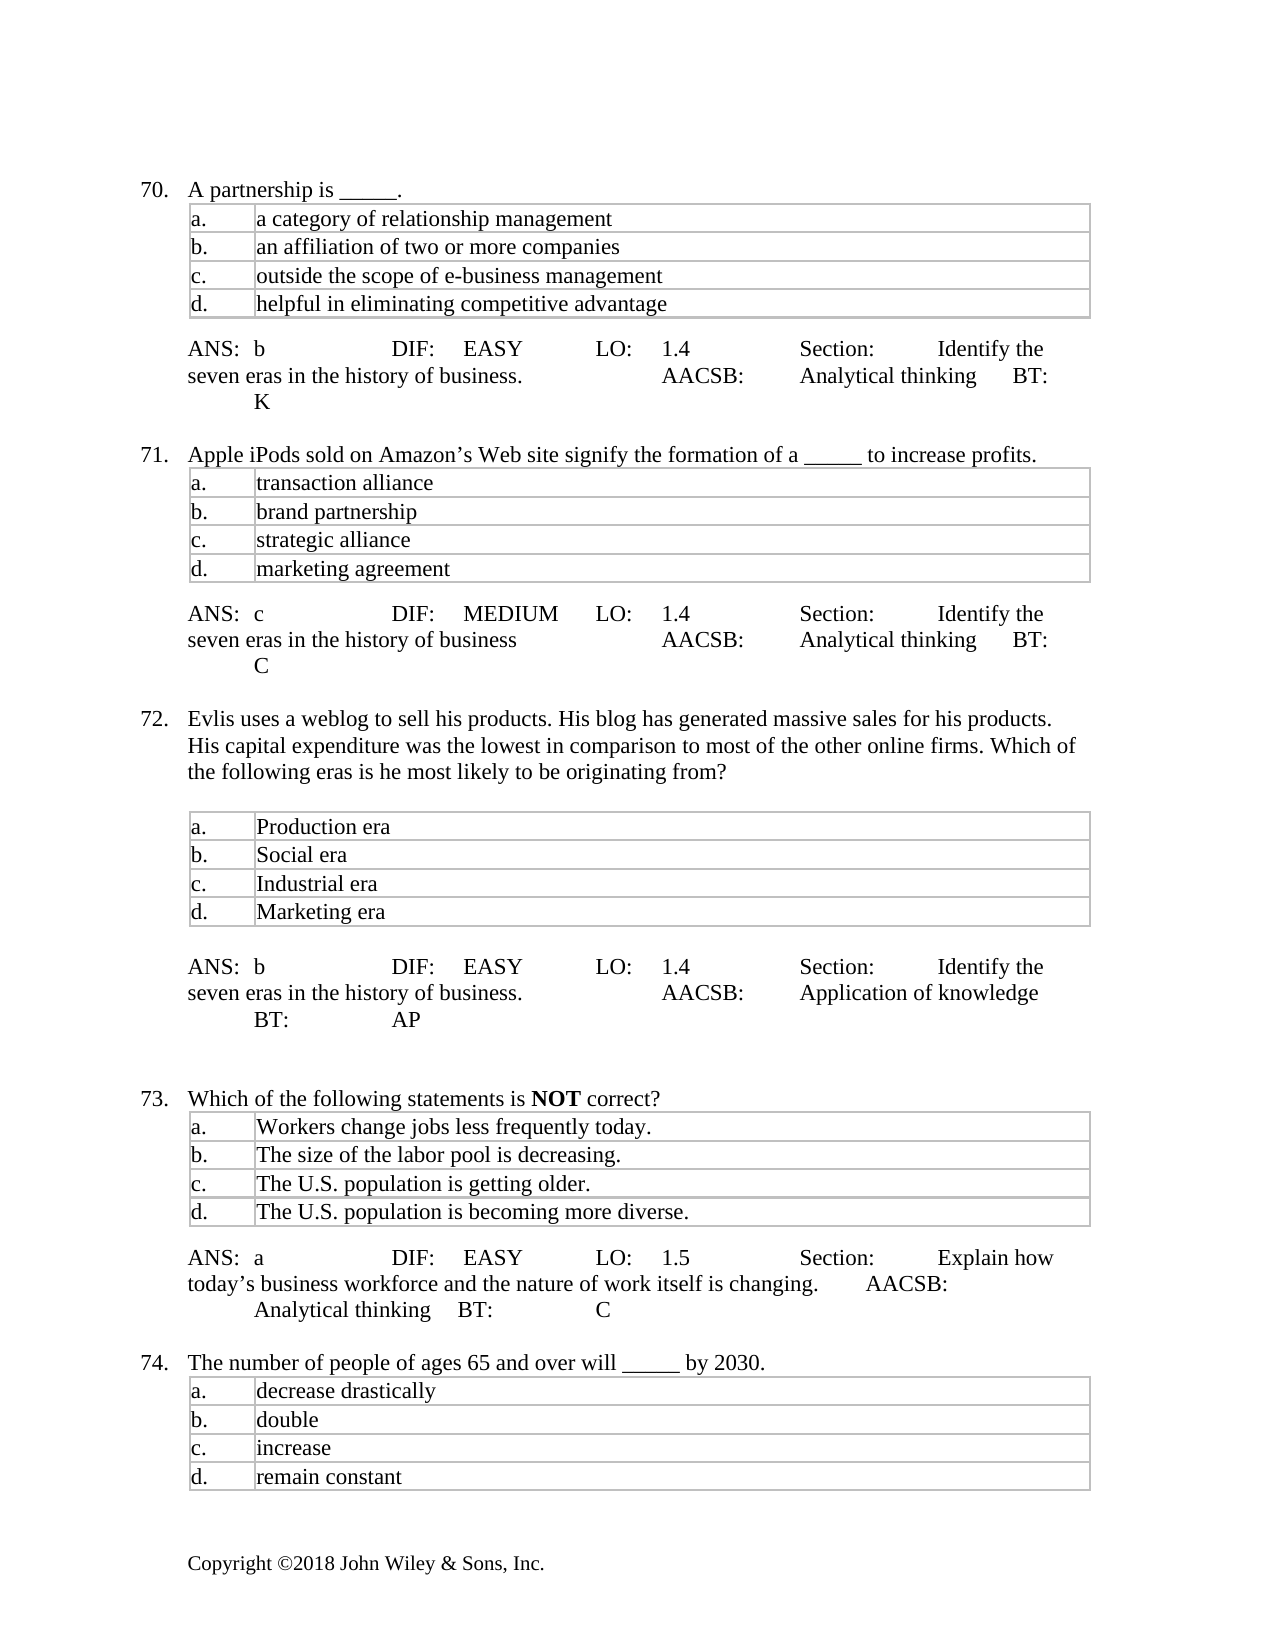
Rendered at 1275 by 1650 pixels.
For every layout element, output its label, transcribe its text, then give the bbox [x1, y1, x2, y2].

table_cell d. [191, 1199, 254, 1225]
table_cell The U.S. population is getting older. [256, 1170, 1089, 1196]
table_cell b. [191, 841, 254, 868]
text 73. Which of the following statements is NOT correct? [122, 1085, 1087, 1111]
table_cell c. [191, 1170, 254, 1196]
table_cell outside the scope of e-business management [256, 262, 1089, 288]
text 70. A partnership is _____. [122, 176, 1087, 203]
table_cell b. [191, 233, 254, 259]
table_cell an affiliation of two or more companies [256, 233, 1089, 259]
table_cell b. [191, 498, 254, 524]
text 74. The number of people of ages 65 and over will _____ by 2030. [122, 1349, 1087, 1376]
table_cell Social era [256, 841, 1089, 868]
table_cell The U.S. population is becoming more diverse. [256, 1199, 1089, 1225]
table_cell c. [191, 526, 254, 552]
table_cell The size of the labor pool is decreasing. [256, 1142, 1089, 1168]
table_cell d. [191, 898, 254, 924]
table_header a. [191, 205, 254, 231]
table_cell d. [191, 1463, 254, 1489]
table_cell brand partnership [256, 498, 1089, 524]
table_cell c. [191, 262, 254, 288]
text ANS: b DIF: EASY LO: 1.4 Section: Identify the seven eras in the history of business. AACSB: Application of knowledge BT: AP [187, 953, 1087, 1032]
table_header transaction alliance [256, 469, 1089, 496]
table_cell Industrial era [256, 870, 1089, 896]
table_cell b. [191, 1142, 254, 1168]
table_cell d. [191, 290, 254, 316]
table_cell c. [191, 870, 254, 896]
text ANS: b DIF: EASY LO: 1.4 Section: Identify the seven eras in the history of business. AACSB: Analytical thinking BT: K [187, 335, 1087, 414]
table_cell double [256, 1406, 1089, 1432]
table_header a. [191, 469, 254, 496]
table_cell increase [256, 1435, 1089, 1461]
text ANS: a DIF: EASY LO: 1.5 Section: Explain how today’s business workforce and the nature of work itself is changing. AACSB: Analytical thinking BT: C [187, 1244, 1087, 1323]
table_header a. [191, 1378, 254, 1404]
table_cell marketing agreement [256, 555, 1089, 581]
table_cell d. [191, 555, 254, 581]
table_header Production era [256, 813, 1089, 839]
table_header a category of relationship management [256, 205, 1089, 231]
text 71. Apple iPods sold on Amazon’s Web site signify the formation of a _____ to increase profits. [122, 441, 1087, 467]
table_cell remain constant [256, 1463, 1089, 1489]
table_header decrease drastically [256, 1378, 1089, 1404]
table_cell Marketing era [256, 898, 1089, 924]
table_cell b. [191, 1406, 254, 1432]
table_header Workers change jobs less frequently today. [256, 1113, 1089, 1139]
table_cell c. [191, 1435, 254, 1461]
text ANS: c DIF: MEDIUM LO: 1.4 Section: Identify the seven eras in the history of business AACSB: Analytical thinking BT: C [187, 600, 1087, 679]
table_cell strategic alliance [256, 526, 1089, 552]
table_cell helpful in eliminating competitive advantage [256, 290, 1089, 316]
table_header a. [191, 813, 254, 839]
text 72. Evlis uses a weblog to sell his products. His blog has generated massive sales for his products. His capital expenditure was the lowest in comparison to most of the other online firms. Which of the following eras is he most likely to be originating from? [122, 705, 1087, 784]
table_header a. [191, 1113, 254, 1139]
